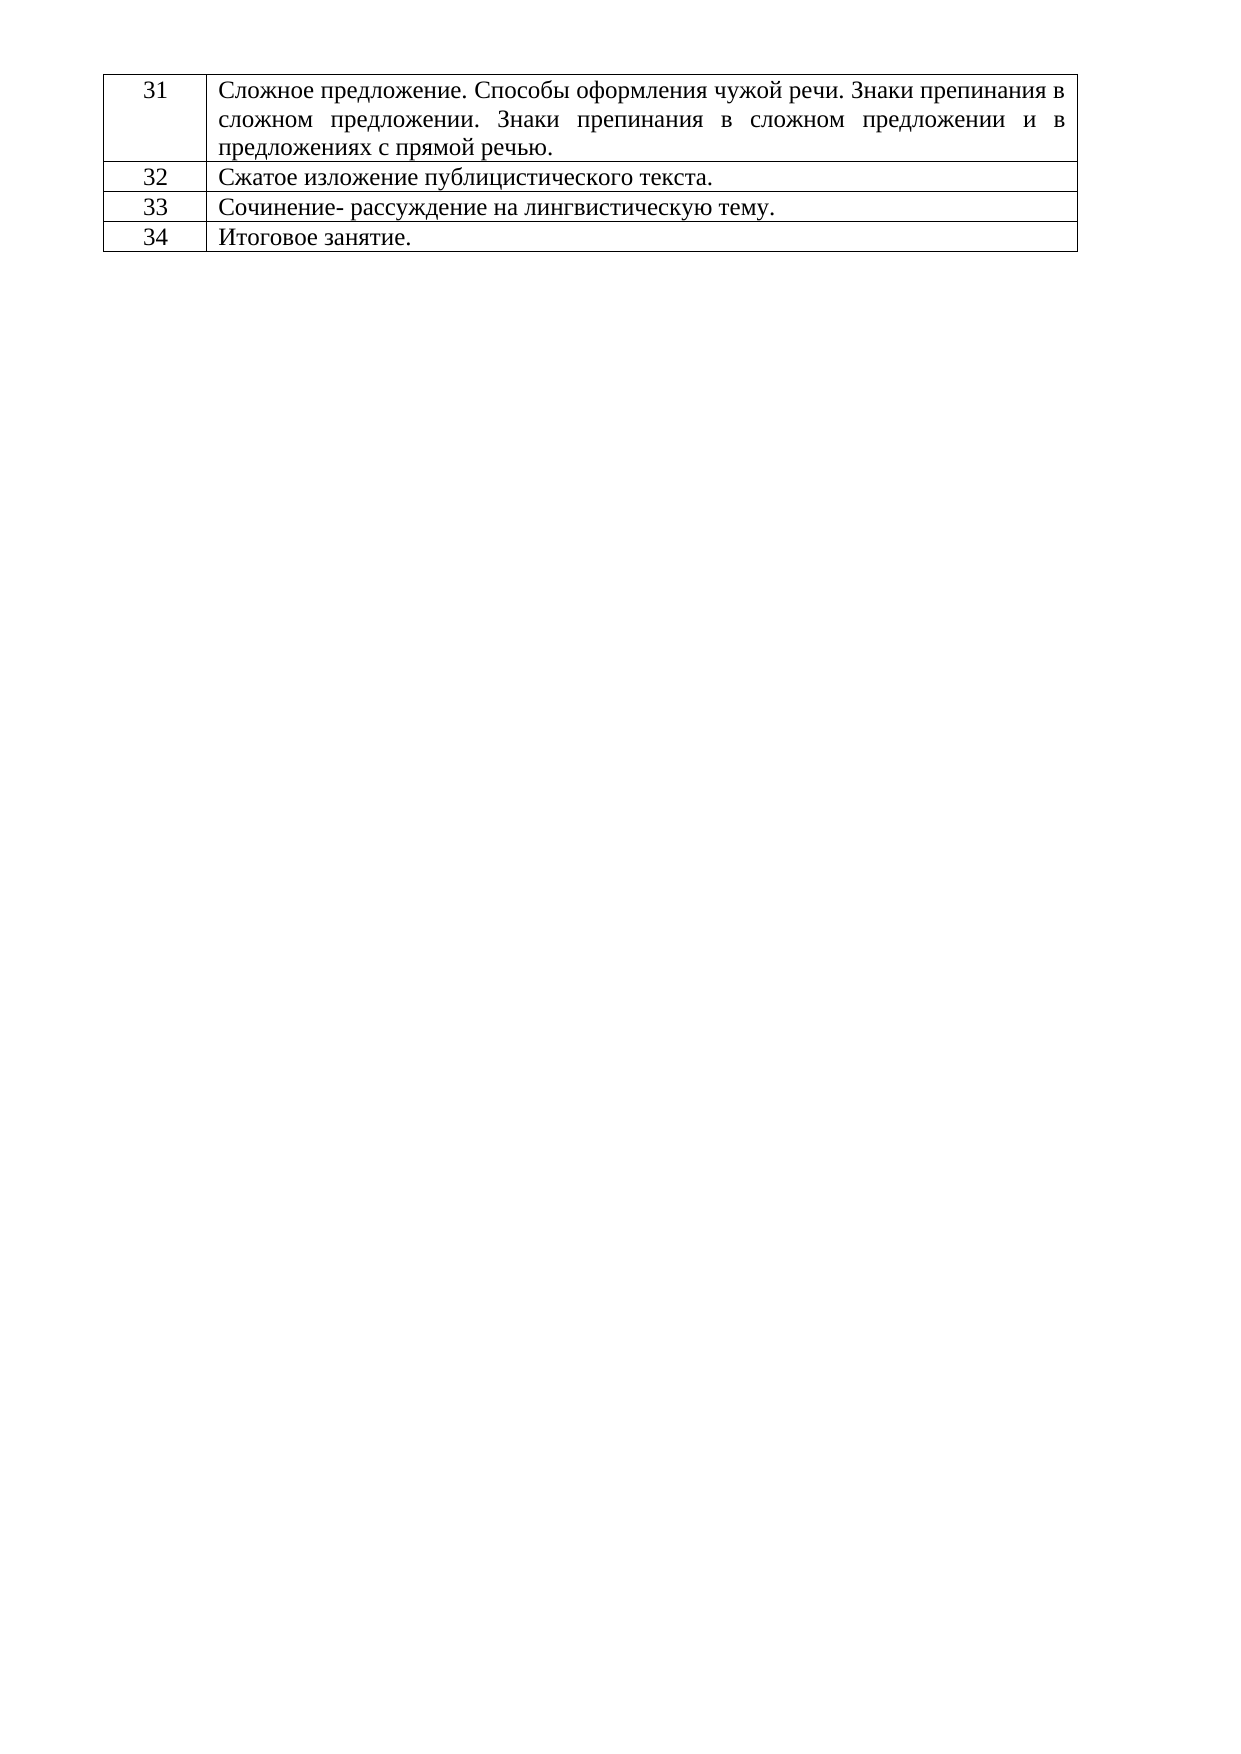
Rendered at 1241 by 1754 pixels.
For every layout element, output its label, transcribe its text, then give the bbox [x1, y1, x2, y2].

table_cell 33 [104, 192, 206, 221]
table_cell Сочинение- рассуждение на лингвистическую тему. [207, 192, 1077, 221]
table_cell Сложное предложение. Способы оформления чужой речи. Знаки препинания в сложном предложении. Знаки препинания в сложном предложении и в предложениях с прямой речью. [207, 75, 1077, 161]
table_cell Сжатое изложение публицистического текста. [207, 162, 1077, 191]
table_cell 34 [104, 222, 206, 251]
table_cell 32 [104, 162, 206, 191]
table_cell 31 [104, 75, 206, 161]
table_cell Итоговое занятие. [207, 222, 1077, 251]
